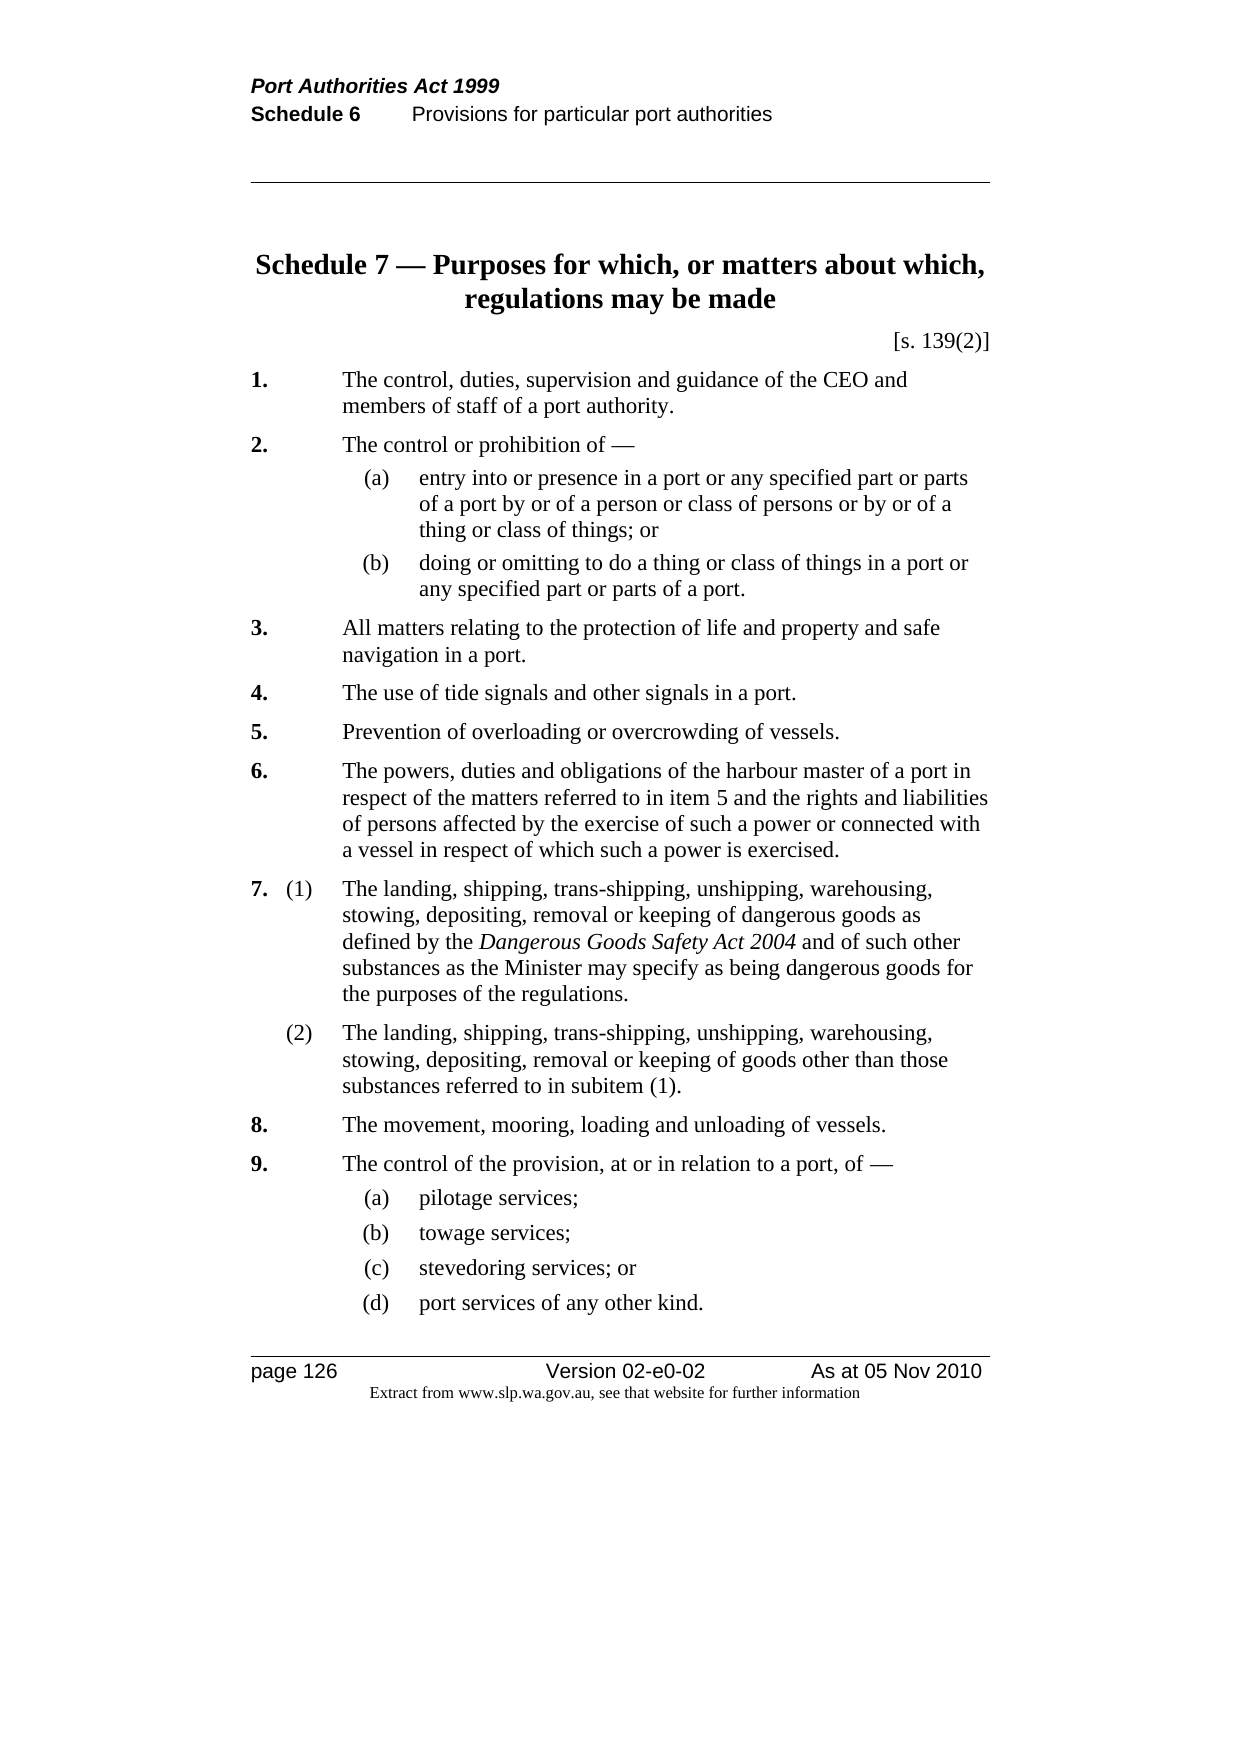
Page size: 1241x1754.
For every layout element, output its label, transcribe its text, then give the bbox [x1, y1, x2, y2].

text (2) The landing, shipping, trans-shipping, unshipping, warehousing, stowing, depositing, removal or keeping of goods other than those substances referred to in subitem (1). [251, 1019, 990, 1098]
text (b) towage services; [251, 1219, 990, 1246]
text (d) port services of any other kind. [251, 1288, 990, 1315]
text 9. The control of the provision, at or in relation to a port, of — [251, 1150, 990, 1176]
text [s. 139(2)] [251, 327, 990, 353]
text (c) stevedoring services; or [251, 1254, 990, 1280]
text (a) entry into or presence in a port or any specified part or parts of a port by or of a person or class of persons or by or of a thing or class of things; or [251, 464, 990, 543]
text 8. The movement, mooring, loading and unloading of vessels. [251, 1111, 990, 1137]
text 3. All matters relating to the protection of life and property and safe navigation in a port. [251, 614, 990, 667]
text 4. The use of tide signals and other signals in a port. [251, 679, 990, 706]
text 1. The control, duties, supervision and guidance of the CEO and members of staff of a port authority. [251, 366, 990, 419]
text (b) doing or omitting to do a thing or class of things in a port or any specified part or parts of a port. [251, 549, 990, 602]
text 2. The control or prohibition of — [251, 431, 990, 457]
subtitle Schedule 7 — Purposes for which, or matters about which, regulations may be made [251, 247, 990, 314]
text 5. Prevention of overloading or overcrowding of vessels. [251, 718, 990, 745]
text 6. The powers, duties and obligations of the harbour master of a port in respect of the matters referred to in item 5 and the rights and liabilities of persons affected by the exercise of such a power or connected with a vessel in respect of which such a power is exercised. [251, 757, 990, 863]
text 7. (1) The landing, shipping, trans-shipping, unshipping, warehousing, stowing, depositing, removal or keeping of dangerous goods as defined by the Dangerous Goods Safety Act 2004 and of such other substances as the Minister may specify as being dangerous goods for the purposes of the regulations. [251, 875, 990, 1007]
text (a) pilotage services; [251, 1184, 990, 1211]
